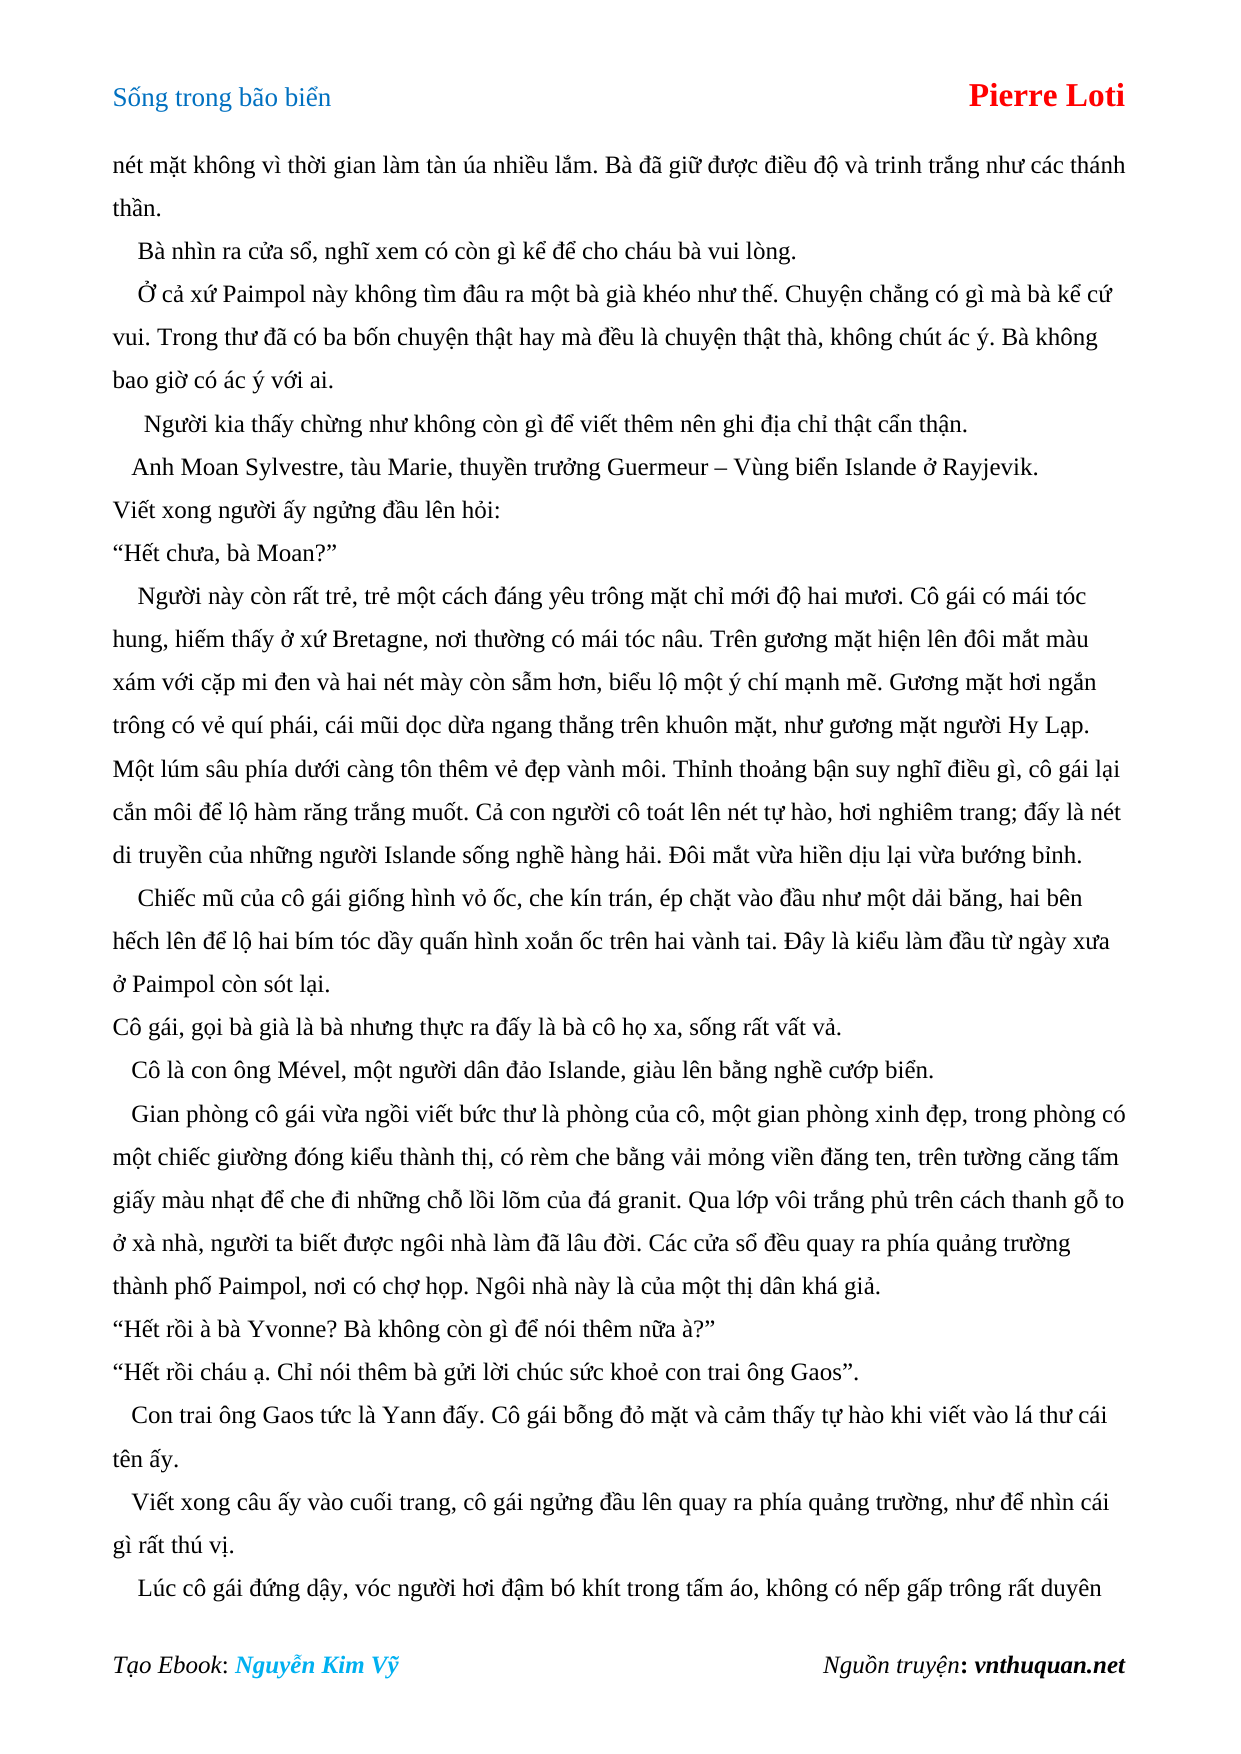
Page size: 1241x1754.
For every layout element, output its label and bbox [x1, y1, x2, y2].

text [112, 150, 1128, 1602]
